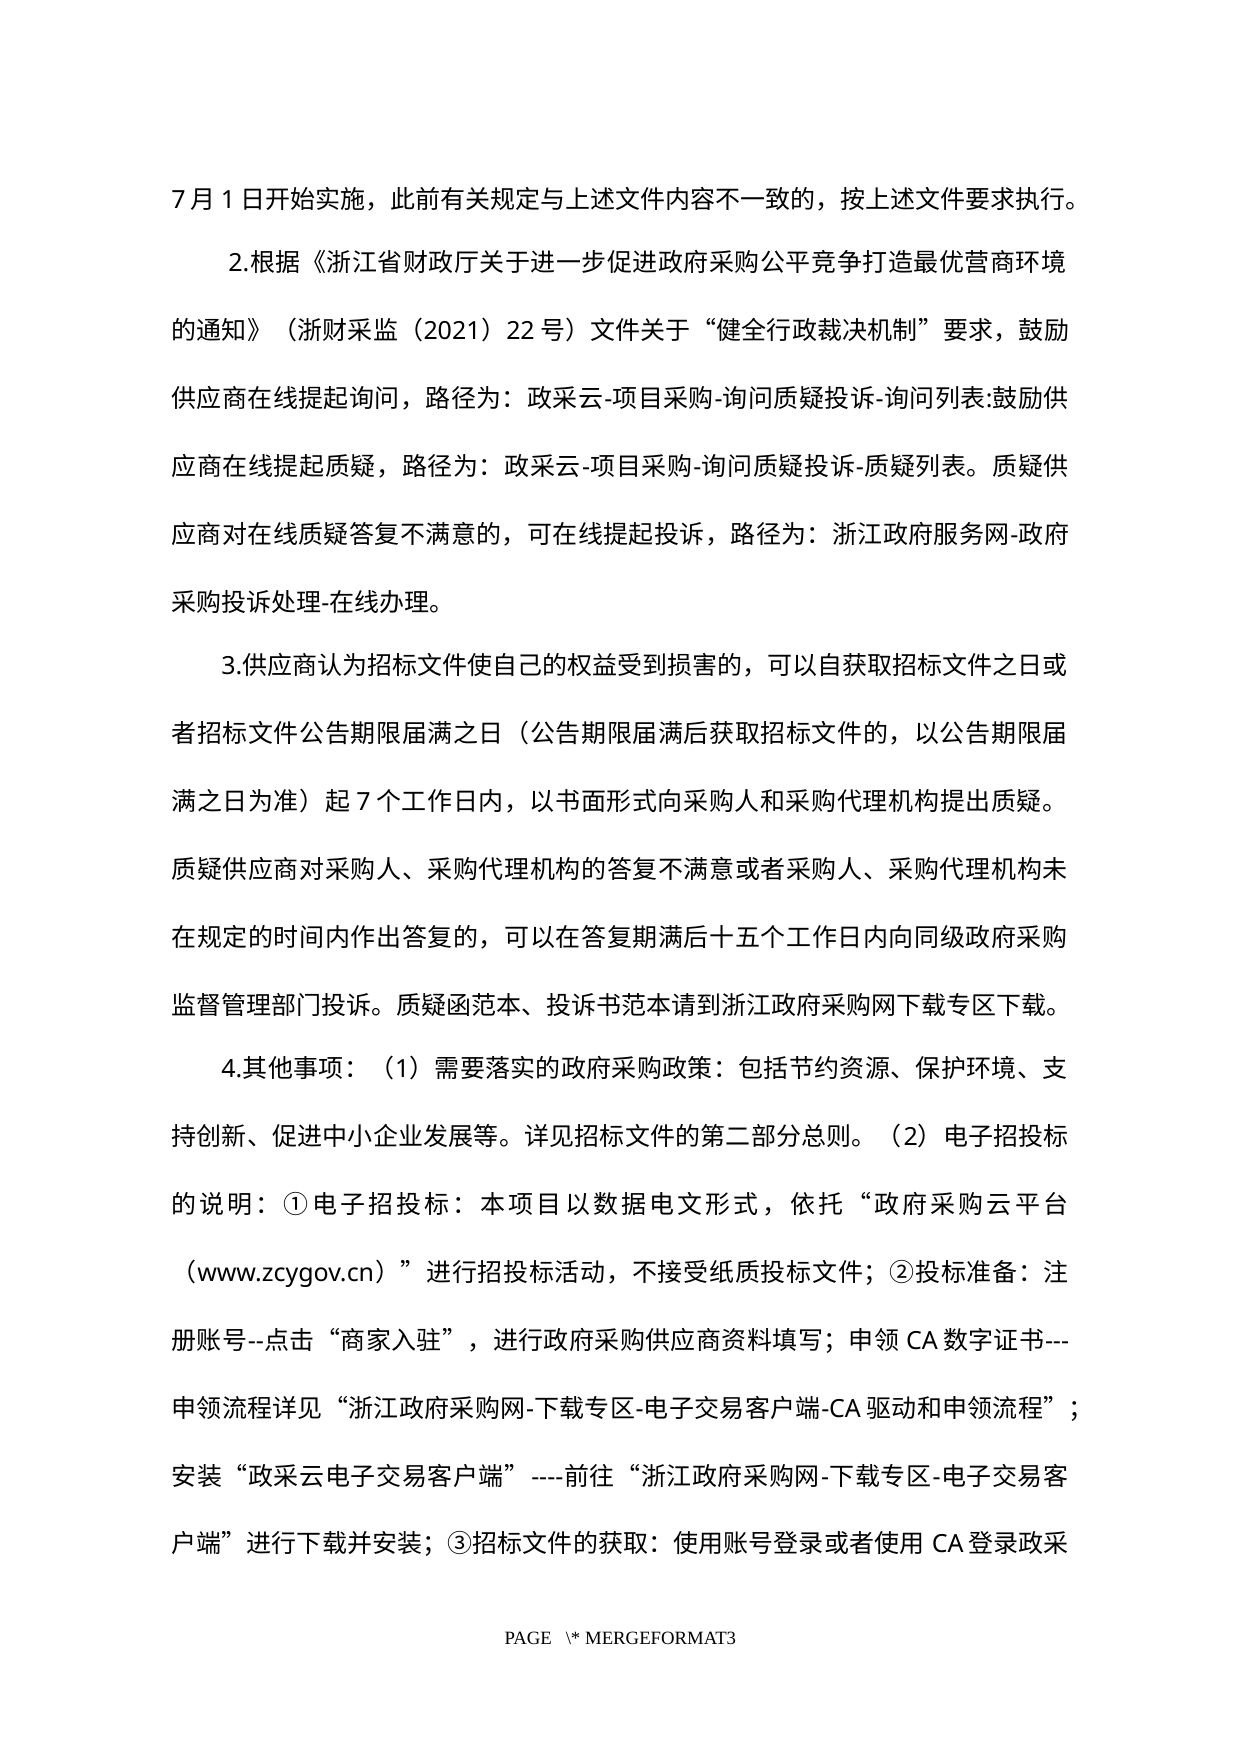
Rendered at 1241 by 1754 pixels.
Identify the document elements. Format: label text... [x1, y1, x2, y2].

text 3.供应商认为招标文件使自己的权益受到损害的，可以自获取招标文件之日或者招标文件公告期限届满之日（公告期限届满后获取招标文件的，以公告期限届满之日为准）起7个工作日内，以书面形式向采购人和采购代理机构提出质疑。质疑供应商对采购人、采购代理机构的答复不满意或者采购人、采购代理机构未在规定的时间内作出答复的，可以在答复期满后十五个工作日内向同级政府采购监督管理部门投诉。质疑函范本、投诉书范本请到浙江政府采购网下载专区下载。 [171, 641, 1069, 1026]
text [171, 174, 1069, 220]
text 2.根据《浙江省财政厅关于进一步促进政府采购公平竞争打造最优营商环境的通知》（浙财采监（2021）22号）文件关于“健全行政裁决机制”要求，鼓励供应商在线提起询问，路径为：政采云-项目采购-询问质疑投诉-询问列表:鼓励供应商在线提起质疑，路径为：政采云-项目采购-询问质疑投诉-质疑列表。质疑供应商对在线质疑答复不满意的，可在线提起投诉，路径为：浙江政府服务网-政府采购投诉处理-在线办理。 [171, 238, 1069, 623]
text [171, 1044, 1069, 1565]
